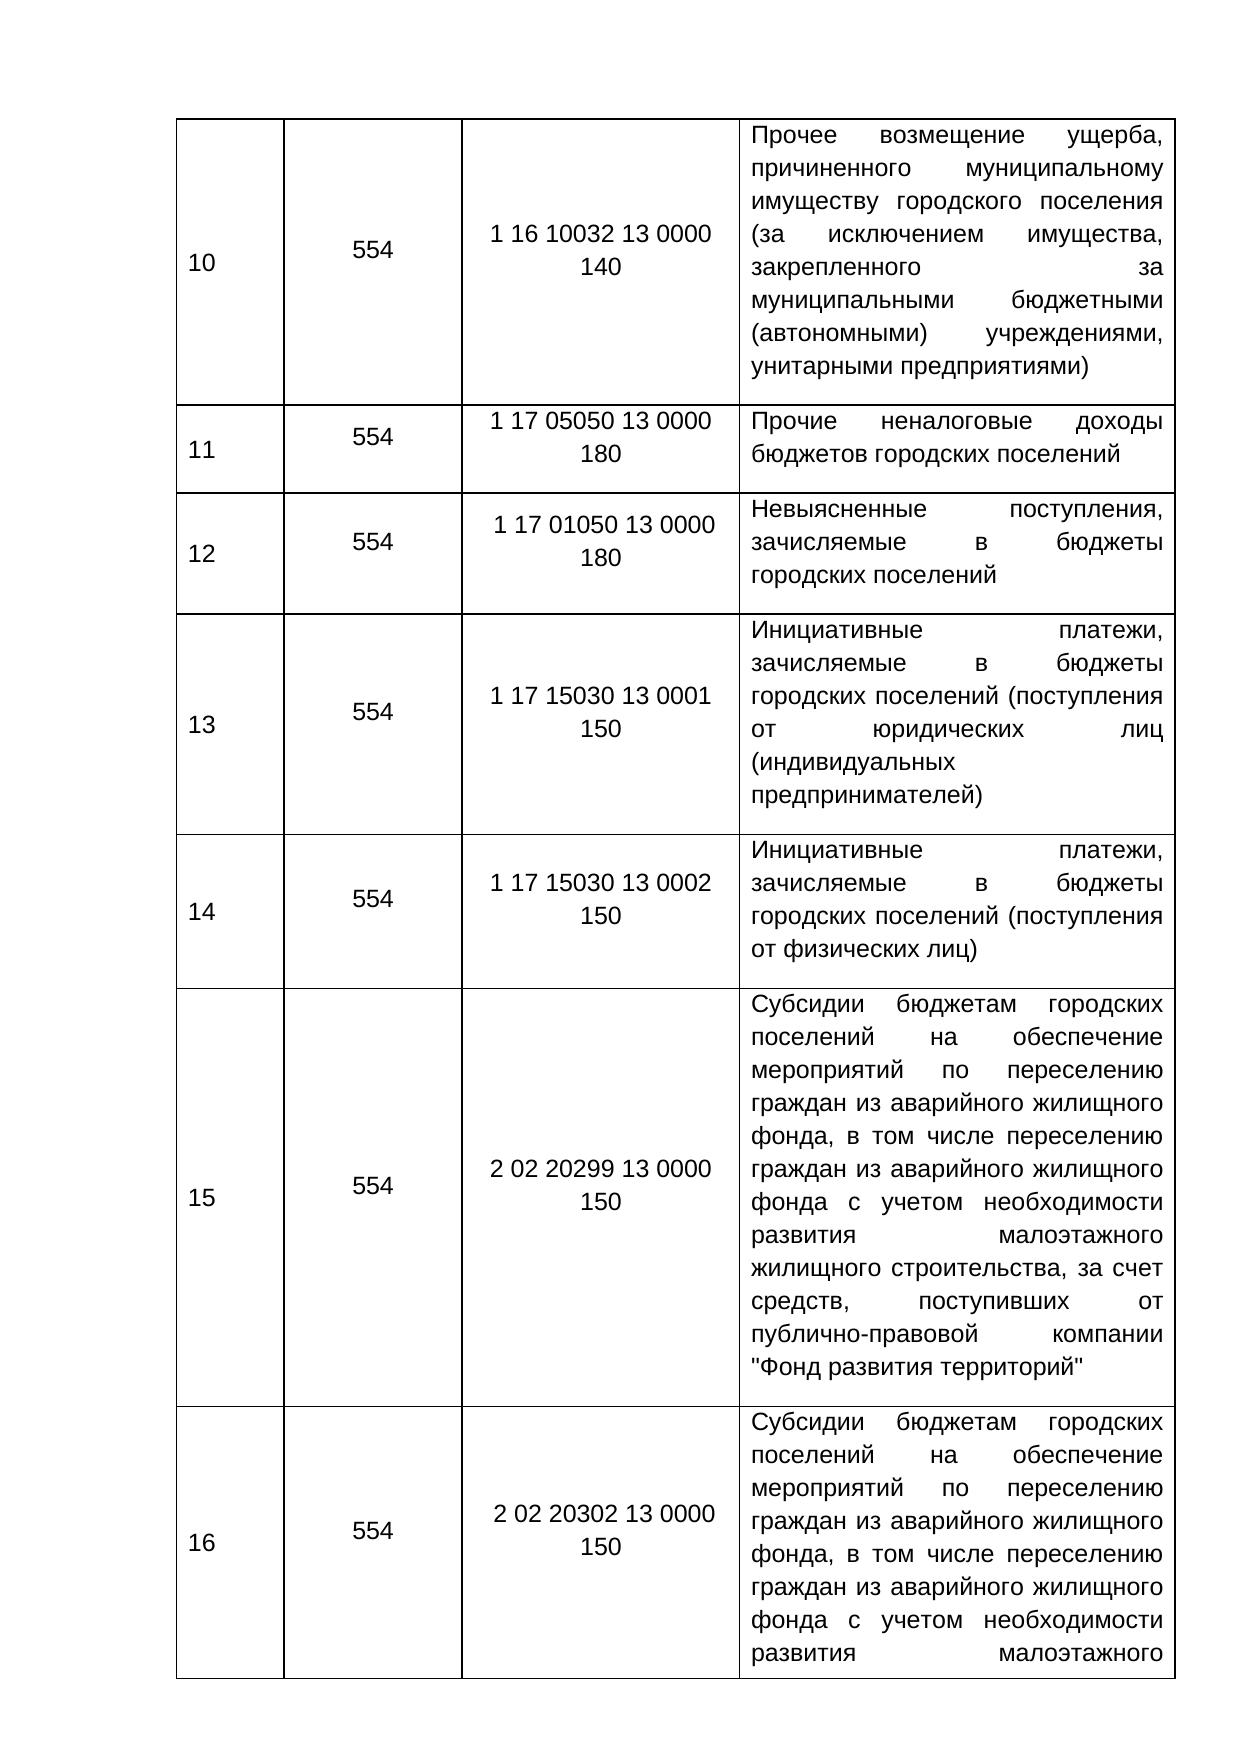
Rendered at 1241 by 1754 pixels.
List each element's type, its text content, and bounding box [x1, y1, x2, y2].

table_cell 12 [177, 494, 283, 613]
table_cell 554 [285, 406, 461, 492]
table_cell Инициативные платежи, зачисляемые в бюджеты городских поселений (поступления от физических лиц) [740, 835, 1174, 987]
table_cell 10 [177, 120, 283, 404]
table_cell Прочее возмещение ущерба, причиненного муниципальному имуществу городского поселения (за исключением имущества, закрепленного за муниципальными бюджетными (автономными) учреждениями, унитарными предприятиями) [740, 120, 1174, 404]
table_cell 1 17 15030 13 0001 150 [463, 615, 739, 833]
table_cell 554 [285, 1407, 461, 1677]
table_cell 1 17 15030 13 0002 150 [463, 835, 739, 987]
table_cell 16 [177, 1407, 283, 1677]
table_cell 13 [177, 615, 283, 833]
table_cell 2 02 20299 13 0000 150 [463, 989, 739, 1406]
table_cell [463, 1407, 739, 1677]
table_cell 1 17 05050 13 0000 180 [463, 406, 739, 492]
table_cell 554 [285, 494, 461, 613]
table_cell 554 [285, 120, 461, 404]
table_cell 554 [285, 835, 461, 987]
table_cell 554 [285, 615, 461, 833]
table_cell Субсидии бюджетам городских поселений на обеспечение мероприятий по переселению граждан из аварийного жилищного фонда, в том числе переселению граждан из аварийного жилищного фонда с учетом необходимости развития малоэтажного жилищного строительства, за счет средств, поступивших от публично-правовой компании "Фонд развития территорий" [740, 989, 1174, 1406]
table_cell Инициативные платежи, зачисляемые в бюджеты городских поселений (поступления от юридических лиц (индивидуальных предпринимателей) [740, 615, 1174, 833]
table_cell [740, 1407, 1174, 1677]
table_cell 14 [177, 835, 283, 987]
table_cell 1 17 01050 13 0000 180 [463, 494, 739, 613]
table_cell 11 [177, 406, 283, 492]
table_cell 554 [285, 989, 461, 1406]
table_cell 15 [177, 989, 283, 1406]
table_cell Прочие неналоговые доходы бюджетов городских поселений [740, 406, 1174, 492]
table_cell 1 16 10032 13 0000 140 [463, 120, 739, 404]
table_cell Невыясненные поступления, зачисляемые в бюджеты городских поселений [740, 494, 1174, 613]
